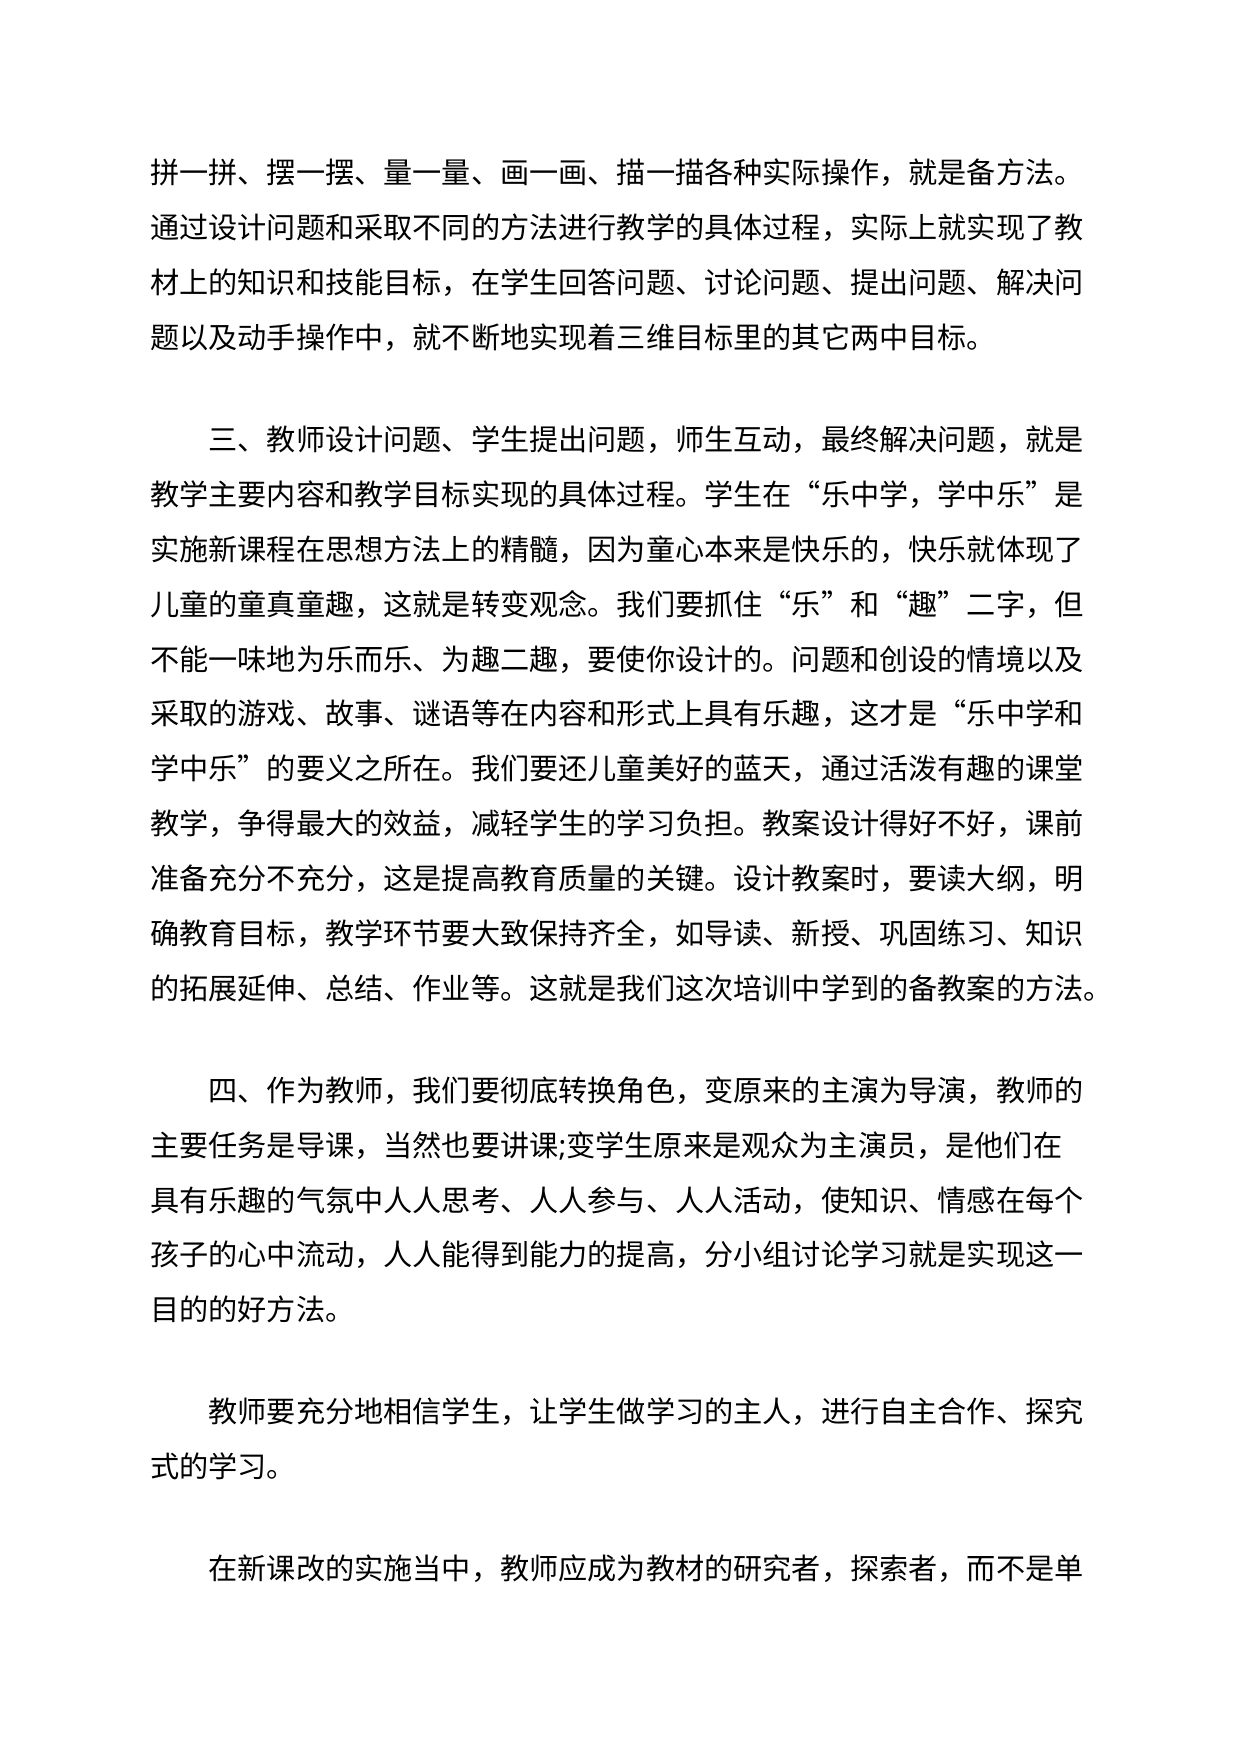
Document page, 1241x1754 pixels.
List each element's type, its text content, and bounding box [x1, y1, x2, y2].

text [150, 150, 1090, 357]
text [150, 1545, 1090, 1588]
text 教师要充分地相信学生，让学生做学习的主人，进行自主合作、探究式的学习。 [150, 1389, 1090, 1486]
text 四、作为教师，我们要彻底转换角色，变原来的主演为导演，教师的主要任务是导课，当然也要讲课;变学生原来是观众为主演员，是他们在具有乐趣的气氛中人人思考、人人参与、人人活动，使知识、情感在每个孩子的心中流动，人人能得到能力的提高，分小组讨论学习就是实现这一目的的好方法。 [150, 1067, 1090, 1329]
text 三、教师设计问题、学生提出问题，师生互动，最终解决问题，就是教学主要内容和教学目标实现的具体过程。学生在“乐中学，学中乐”是实施新课程在思想方法上的精髓，因为童心本来是快乐的，快乐就体现了儿童的童真童趣，这就是转变观念。我们要抓住“乐”和“趣”二字，但不能一味地为乐而乐、为趣二趣，要使你设计的。问题和创设的情境以及采取的游戏、故事、谜语等在内容和形式上具有乐趣，这才是“乐中学和学中乐”的要义之所在。我们要还儿童美好的蓝天，通过活泼有趣的课堂教学，争得最大的效益，减轻学生的学习负担。教案设计得好不好，课前准备充分不充分，这是提高教育质量的关键。设计教案时，要读大纲，明确教育目标，教学环节要大致保持齐全，如导读、新授、巩固练习、知识的拓展延伸、总结、作业等。这就是我们这次培训中学到的备教案的方法。 [150, 416, 1090, 1008]
